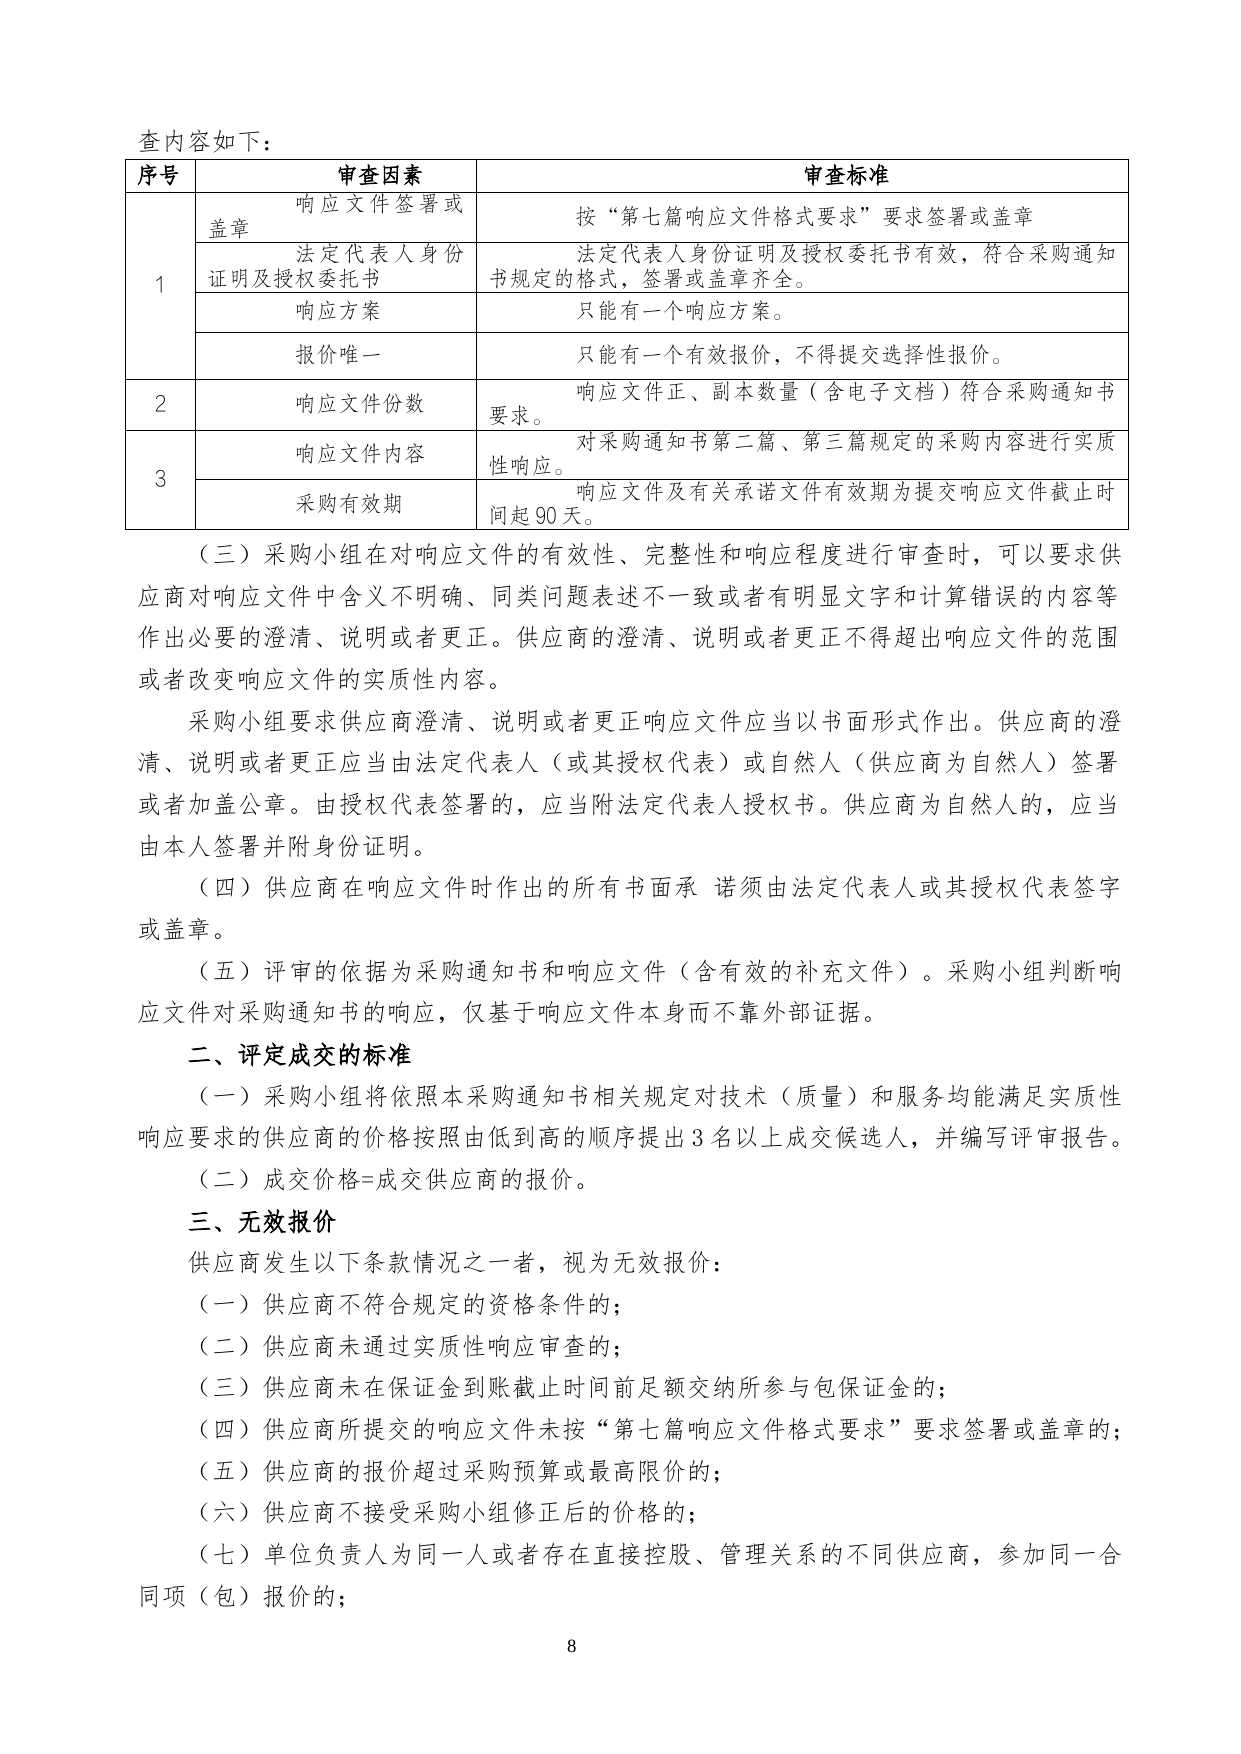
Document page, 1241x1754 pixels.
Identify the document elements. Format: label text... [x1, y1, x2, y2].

table_cell 只能有一个有效报价，不得提交选择性报价。 [477, 333, 1128, 379]
text （一）采购小组将依照本采购通知书相关规定对技术（质量）和服务均能满足实质性响应要求的供应商的价格按照由低到高的顺序提出3名以上成交候选人，并编写评审报告。 [136, 1072, 1123, 1155]
table_cell 采购有效期 [196, 480, 476, 529]
text （四）供应商所提交的响应文件未按“第七篇响应文件格式要求”要求签署或盖章的； [136, 1405, 1123, 1447]
table_cell 响应文件份数 [196, 380, 476, 429]
text 二、评定成交的标准 [136, 1030, 1123, 1072]
table_header 审查标准 [477, 160, 1128, 192]
table_cell 法定代表人身份证明及授权委托书 [196, 243, 476, 292]
text 供应商发生以下条款情况之一者，视为无效报价： [136, 1238, 1123, 1280]
table_cell 只能有一个响应方案。 [477, 293, 1128, 332]
text （一）供应商不符合规定的资格条件的； [136, 1280, 1123, 1322]
table_header 序号 [126, 160, 195, 192]
text （四）供应商在响应文件时作出的所有书面承 诺须由法定代表人或其授权代表签字或盖章。 [136, 863, 1123, 947]
text （七）单位负责人为同一人或者存在直接控股、管理关系的不同供应商，参加同一合同项（包）报价的； [136, 1530, 1123, 1613]
text （三）供应商未在保证金到账截止时间前足额交纳所参与包保证金的； [136, 1363, 1123, 1405]
table_cell 对采购通知书第二篇、第三篇规定的采购内容进行实质性响应。 [477, 431, 1128, 479]
table_cell 响应文件签署或盖章 [196, 193, 476, 242]
table_cell 响应文件正、副本数量（含电子文档）符合采购通知书要求。 [477, 380, 1128, 429]
table_cell 2 [126, 380, 195, 429]
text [136, 117, 1123, 158]
text （五）供应商的报价超过采购预算或最高限价的； [136, 1447, 1123, 1488]
text （二）成交价格=成交供应商的报价。 [136, 1155, 1123, 1197]
text 采购小组要求供应商澄清、说明或者更正响应文件应当以书面形式作出。供应商的澄清、说明或者更正应当由法定代表人（或其授权代表）或自然人（供应商为自然人）签署或者加盖公章。由授权代表签署的，应当附法定代表人授权书。供应商为自然人的，应当由本人签署并附身份证明。 [136, 697, 1123, 863]
table_cell 响应文件及有关承诺文件有效期为提交响应文件截止时间起90天。 [477, 480, 1128, 529]
subtitle 三、无效报价 [136, 1197, 1123, 1238]
table_cell 响应方案 [196, 293, 476, 332]
table_cell 1 [126, 193, 195, 379]
table_cell 按“第七篇响应文件格式要求”要求签署或盖章 [477, 193, 1128, 242]
table_cell 报价唯一 [196, 333, 476, 379]
table_cell 法定代表人身份证明及授权委托书有效，符合采购通知书规定的格式，签署或盖章齐全。 [477, 243, 1128, 292]
text （二）供应商未通过实质性响应审查的； [136, 1322, 1123, 1363]
text （五）评审的依据为采购通知书和响应文件（含有效的补充文件）。采购小组判断响应文件对采购通知书的响应，仅基于响应文件本身而不靠外部证据。 [136, 947, 1123, 1030]
text （六）供应商不接受采购小组修正后的价格的； [136, 1488, 1123, 1530]
text （三）采购小组在对响应文件的有效性、完整性和响应程度进行审查时，可以要求供应商对响应文件中含义不明确、同类问题表述不一致或者有明显文字和计算错误的内容等作出必要的澄清、说明或者更正。供应商的澄清、说明或者更正不得超出响应文件的范围或者改变响应文件的实质性内容。 [136, 530, 1123, 697]
table_cell 响应文件内容 [196, 431, 476, 479]
table_header 审查因素 [196, 160, 476, 192]
table_cell 3 [126, 431, 195, 529]
